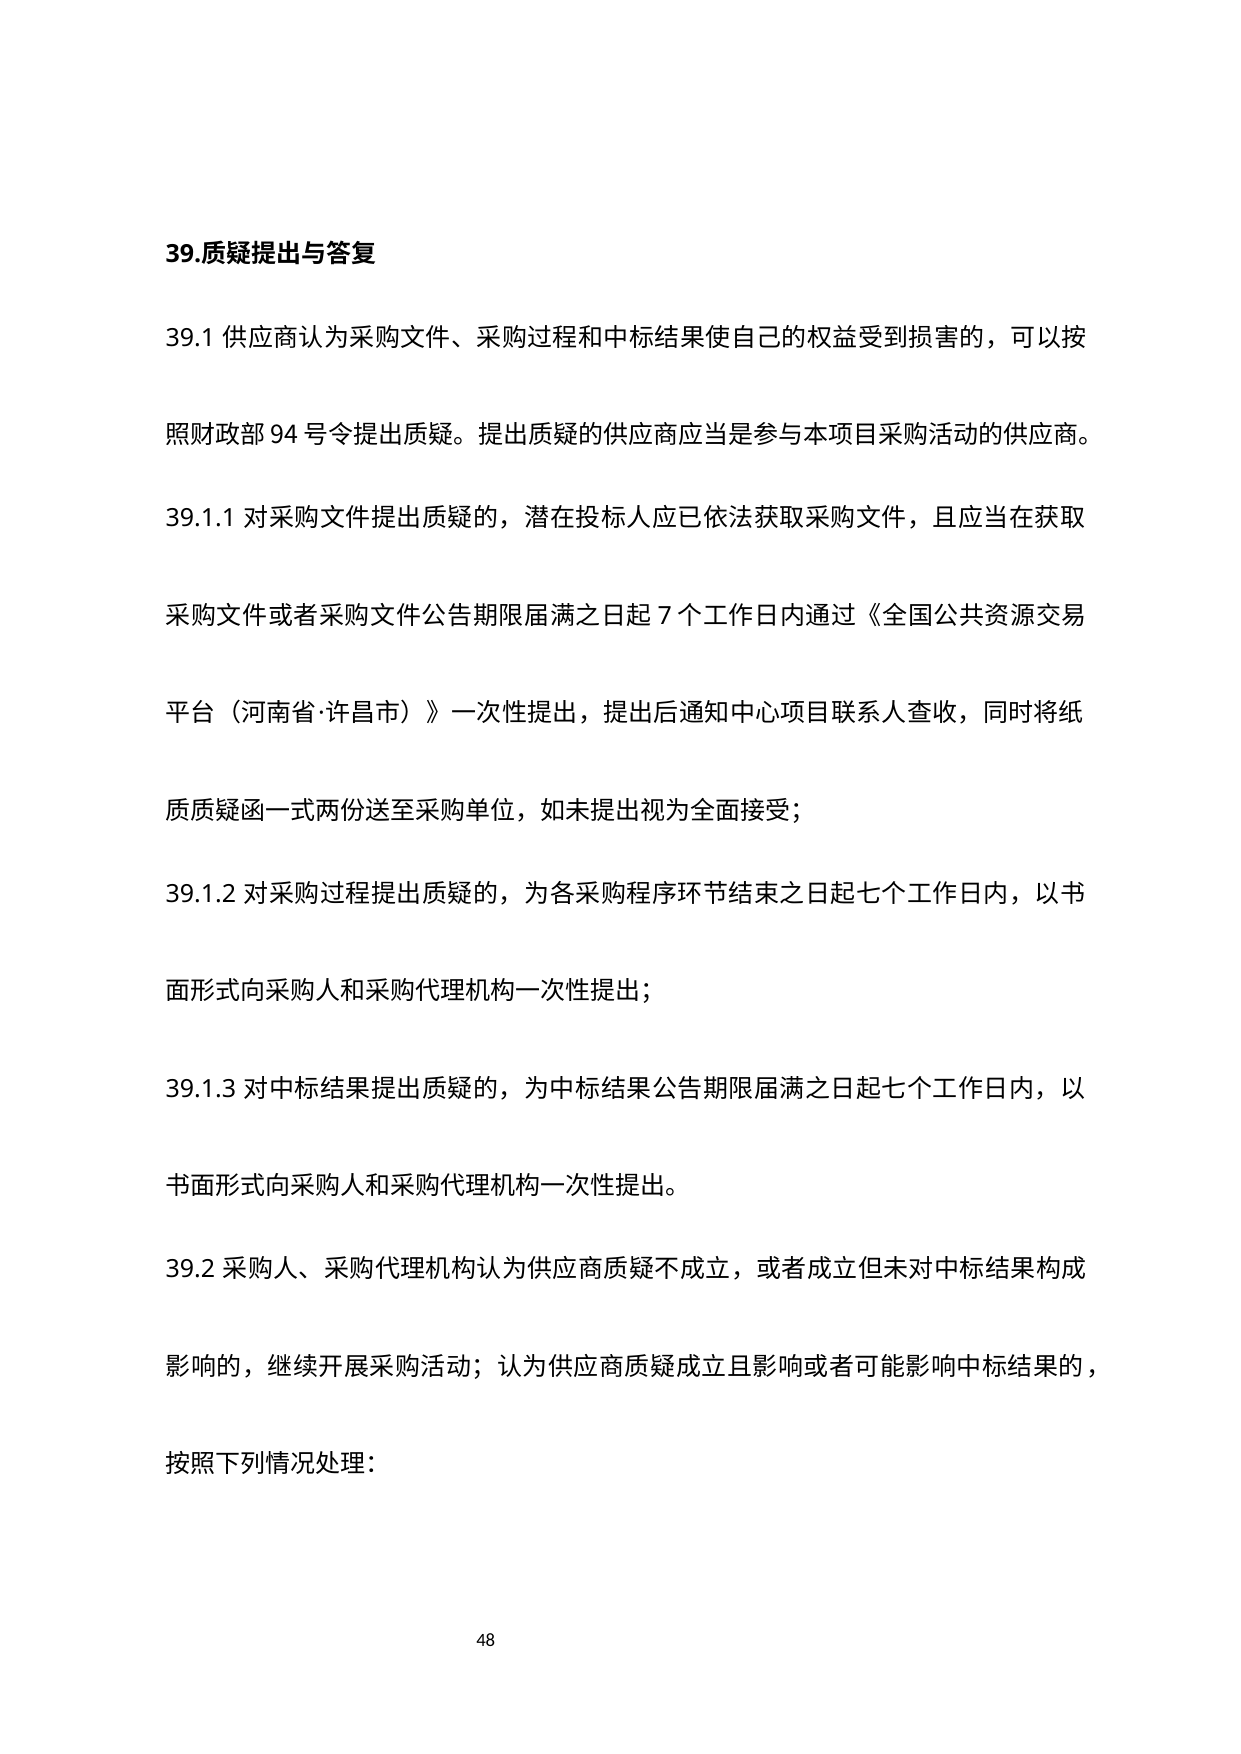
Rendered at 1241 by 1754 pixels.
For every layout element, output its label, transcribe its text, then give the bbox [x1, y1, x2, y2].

text 39.1.1 对采购文件提出质疑的，潜在投标人应已依法获取采购文件，且应当在获取采购文件或者采购文件公告期限届满之日起7个工作日内通过《全国公共资源交易平台（河南省·许昌市）》一次性提出，提出后通知中心项目联系人查收，同时将纸质质疑函一式两份送至采购单位，如未提出视为全面接受； [165, 483, 1087, 841]
text 39.1 供应商认为采购文件、采购过程和中标结果使自己的权益受到损害的，可以按照财政部94号令提出质疑。提出质疑的供应商应当是参与本项目采购活动的供应商。 [165, 303, 1087, 465]
text 39.1.2 对采购过程提出质疑的，为各采购程序环节结束之日起七个工作日内，以书面形式向采购人和采购代理机构一次性提出； 39.1.3 对中标结果提出质疑的，为中标结果公告期限届满之日起七个工作日内，以书面形式向采购人和采购代理机构一次性提出。 [165, 859, 1087, 1216]
text 39.质疑提出与答复 [165, 219, 1087, 284]
text 39.2 采购人、采购代理机构认为供应商质疑不成立，或者成立但未对中标结果构成影响的，继续开展采购活动；认为供应商质疑成立且影响或者可能影响中标结果的，按照下列情况处理： [165, 1234, 1087, 1494]
